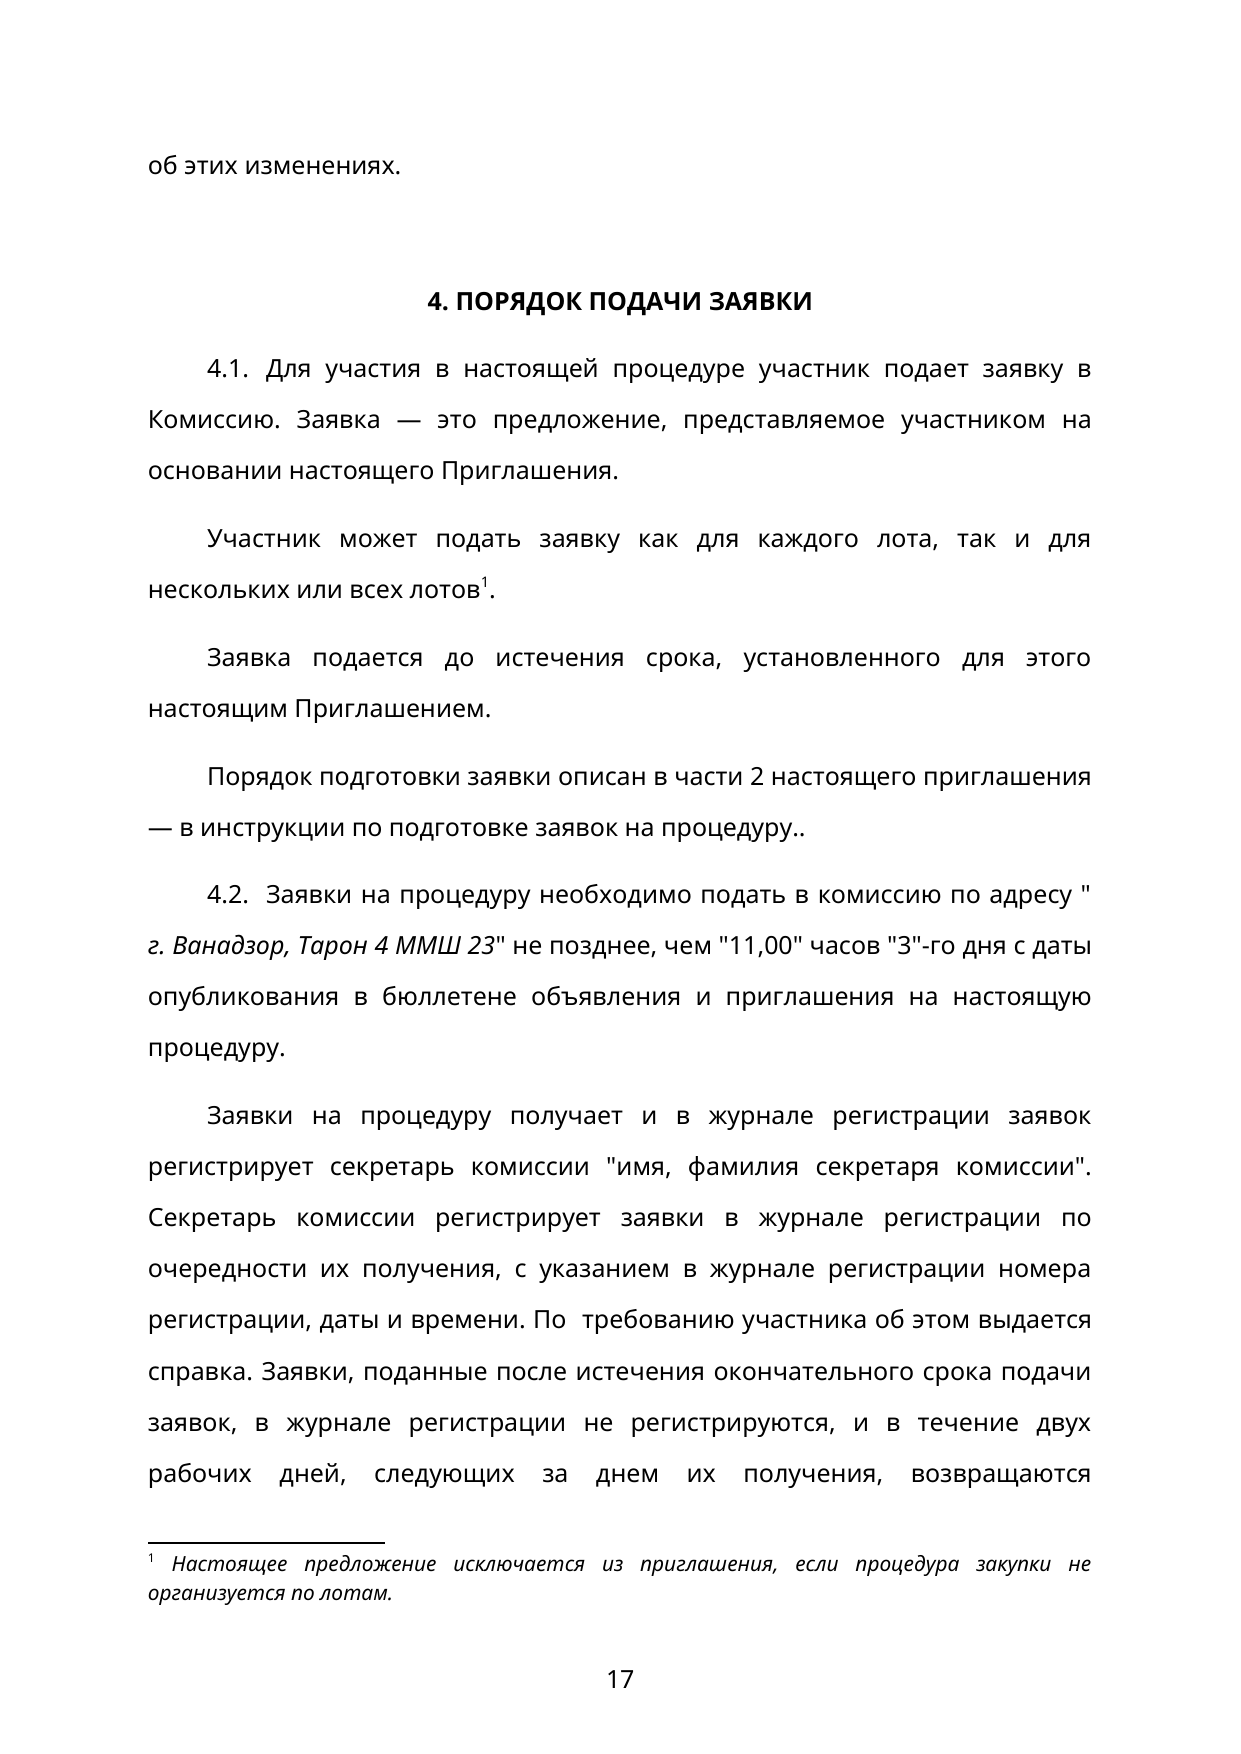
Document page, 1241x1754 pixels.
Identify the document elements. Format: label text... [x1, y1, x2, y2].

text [148, 148, 1092, 182]
text 4.1. Для участия в настоящей процедуре участник подает заявку в Комиссию. Заявка — это предложение, представляемое участником на основании настоящего Приглашения. [148, 351, 1092, 487]
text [148, 1098, 1092, 1489]
text 4. ПОРЯДОК ПОДАЧИ ЗАЯВКИ [148, 283, 1092, 317]
text 4.2. Заявки на процедуру необходимо подать в комиссию по адресу " г. Ванадзор, Тарон 4 ММШ 23" не позднее, чем "11,00" часов "3"-го дня с даты опубликования в бюллетене объявления и приглашения на настоящую процедуру. [148, 877, 1092, 1064]
text Заявка подается до истечения срока, установленного для этого настоящим Приглашением. [148, 639, 1092, 724]
text Порядок подготовки заявки описан в части 2 настоящего приглашения — в инструкции по подготовке заявок на процедуру.. [148, 758, 1092, 843]
text Участник может подать заявку как для каждого лота, так и для нескольких или всех лотов. [148, 521, 1092, 606]
